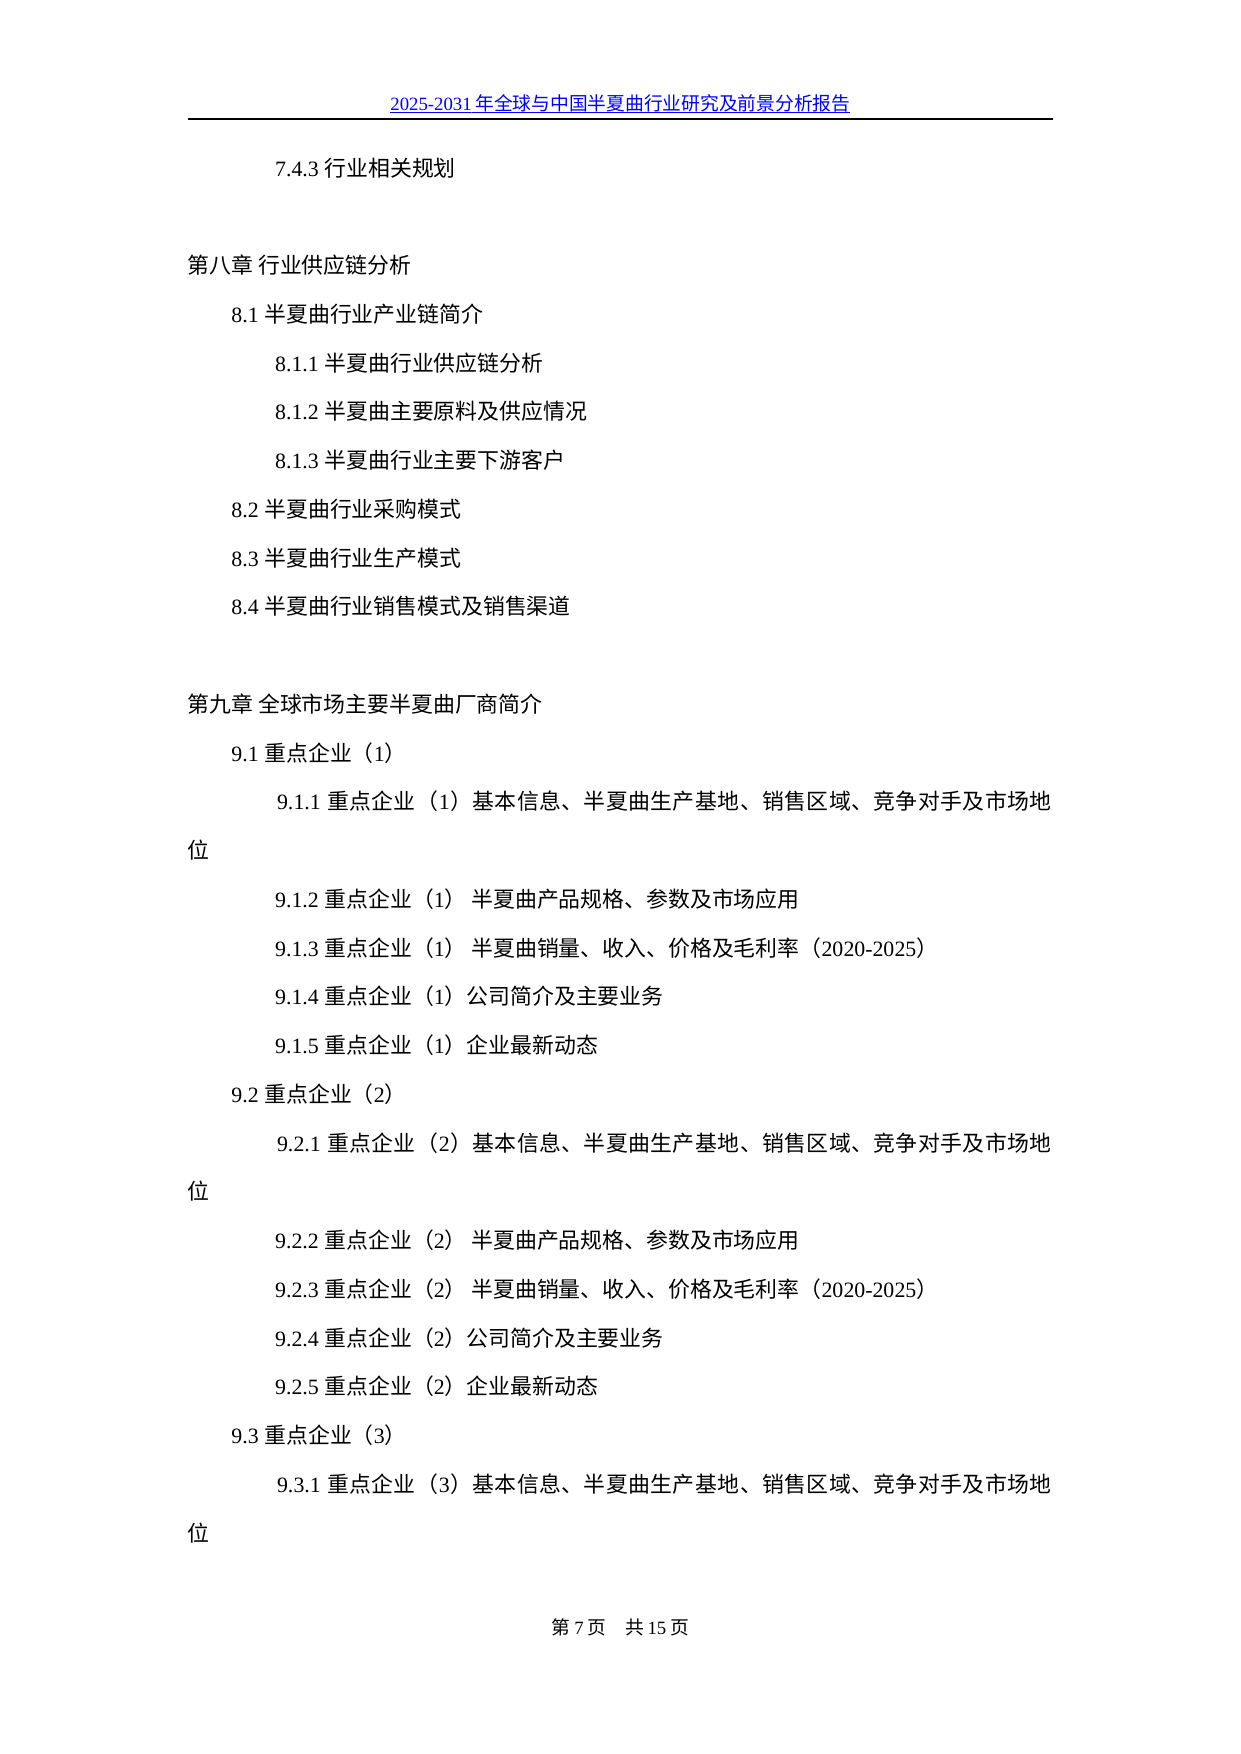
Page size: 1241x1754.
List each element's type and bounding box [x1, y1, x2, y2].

text [187, 150, 1053, 1548]
